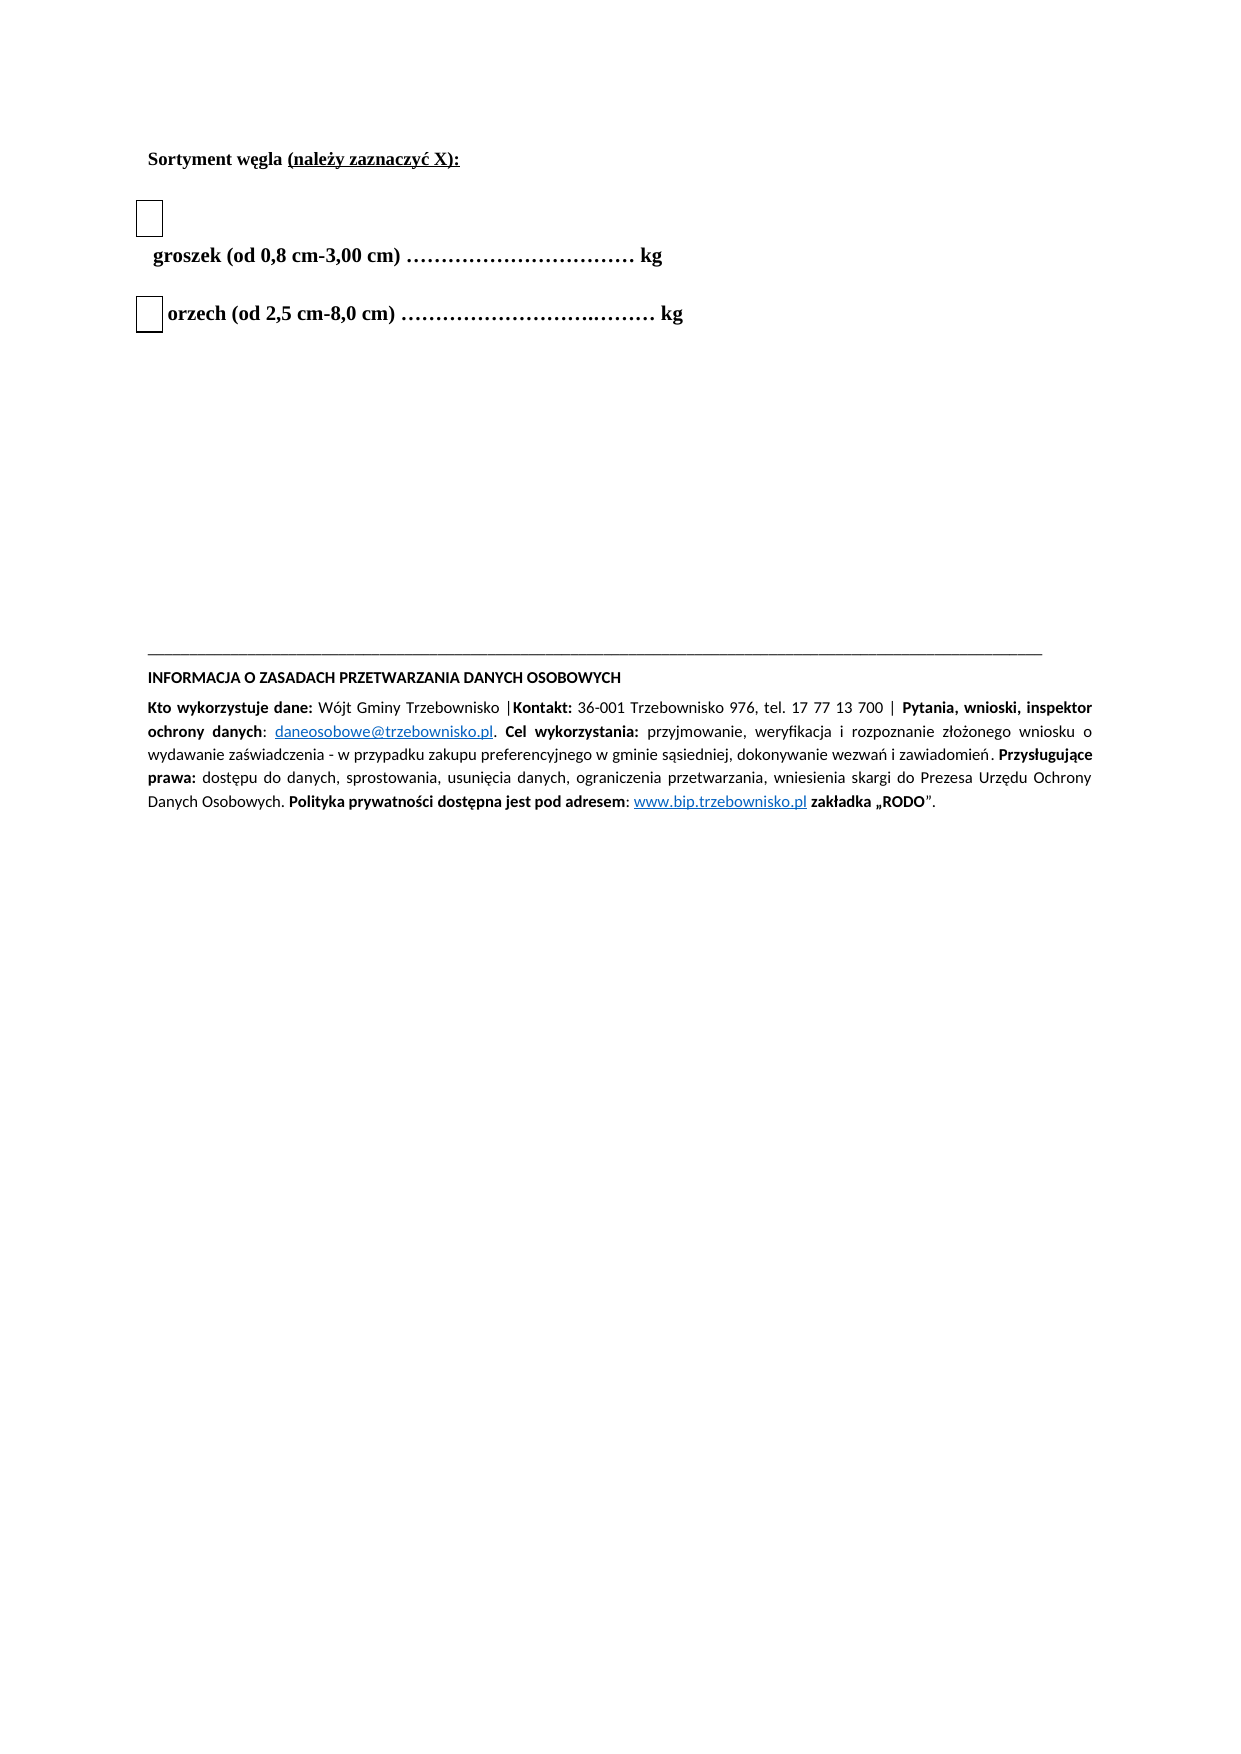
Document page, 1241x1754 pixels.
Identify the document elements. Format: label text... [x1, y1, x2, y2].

text orzech (od 2,5 cm-8,0 cm) ……………………….……… kg [163, 301, 1093, 324]
text groszek (od 0,8 cm-3,00 cm) …………………………… kg [148, 243, 1093, 267]
text Kto wykorzystuje dane: Wójt Gminy Trzebownisko |Kontakt: 36-001 Trzebownisko 976, tel. 17 77 13 700 | Pytania, wnioski, inspektor ochrony danych: daneosobowe@trzebownisko.pl. Cel wykorzystania: przyjmowanie, weryfikacja i rozpoznanie złożonego wniosku o wydawanie zaświadczenia - w przypadku zakupu preferencyjnego w gminie sąsiedniej, dokonywanie wezwań i zawiadomień. Przysługujące prawa: dostępu do danych, sprostowania, usunięcia danych, ograniczenia przetwarzania, wniesienia skargi do Prezesa Urzędu Ochrony Danych Osobowych. Polityka prywatności dostępna jest pod adresem: www.bip.trzebownisko.pl zakładka „RODO”. [148, 698, 1093, 811]
table_header [137, 201, 162, 236]
text ____________________________________________________________________________________________________________ [148, 637, 1093, 657]
table_header [137, 297, 162, 331]
text Sortyment węgla (należy zaznaczyć X): [148, 148, 1093, 169]
text INFORMACJA O ZASADACH PRZETWARZANIA DANYCH OSOBOWYCH [148, 667, 1093, 688]
